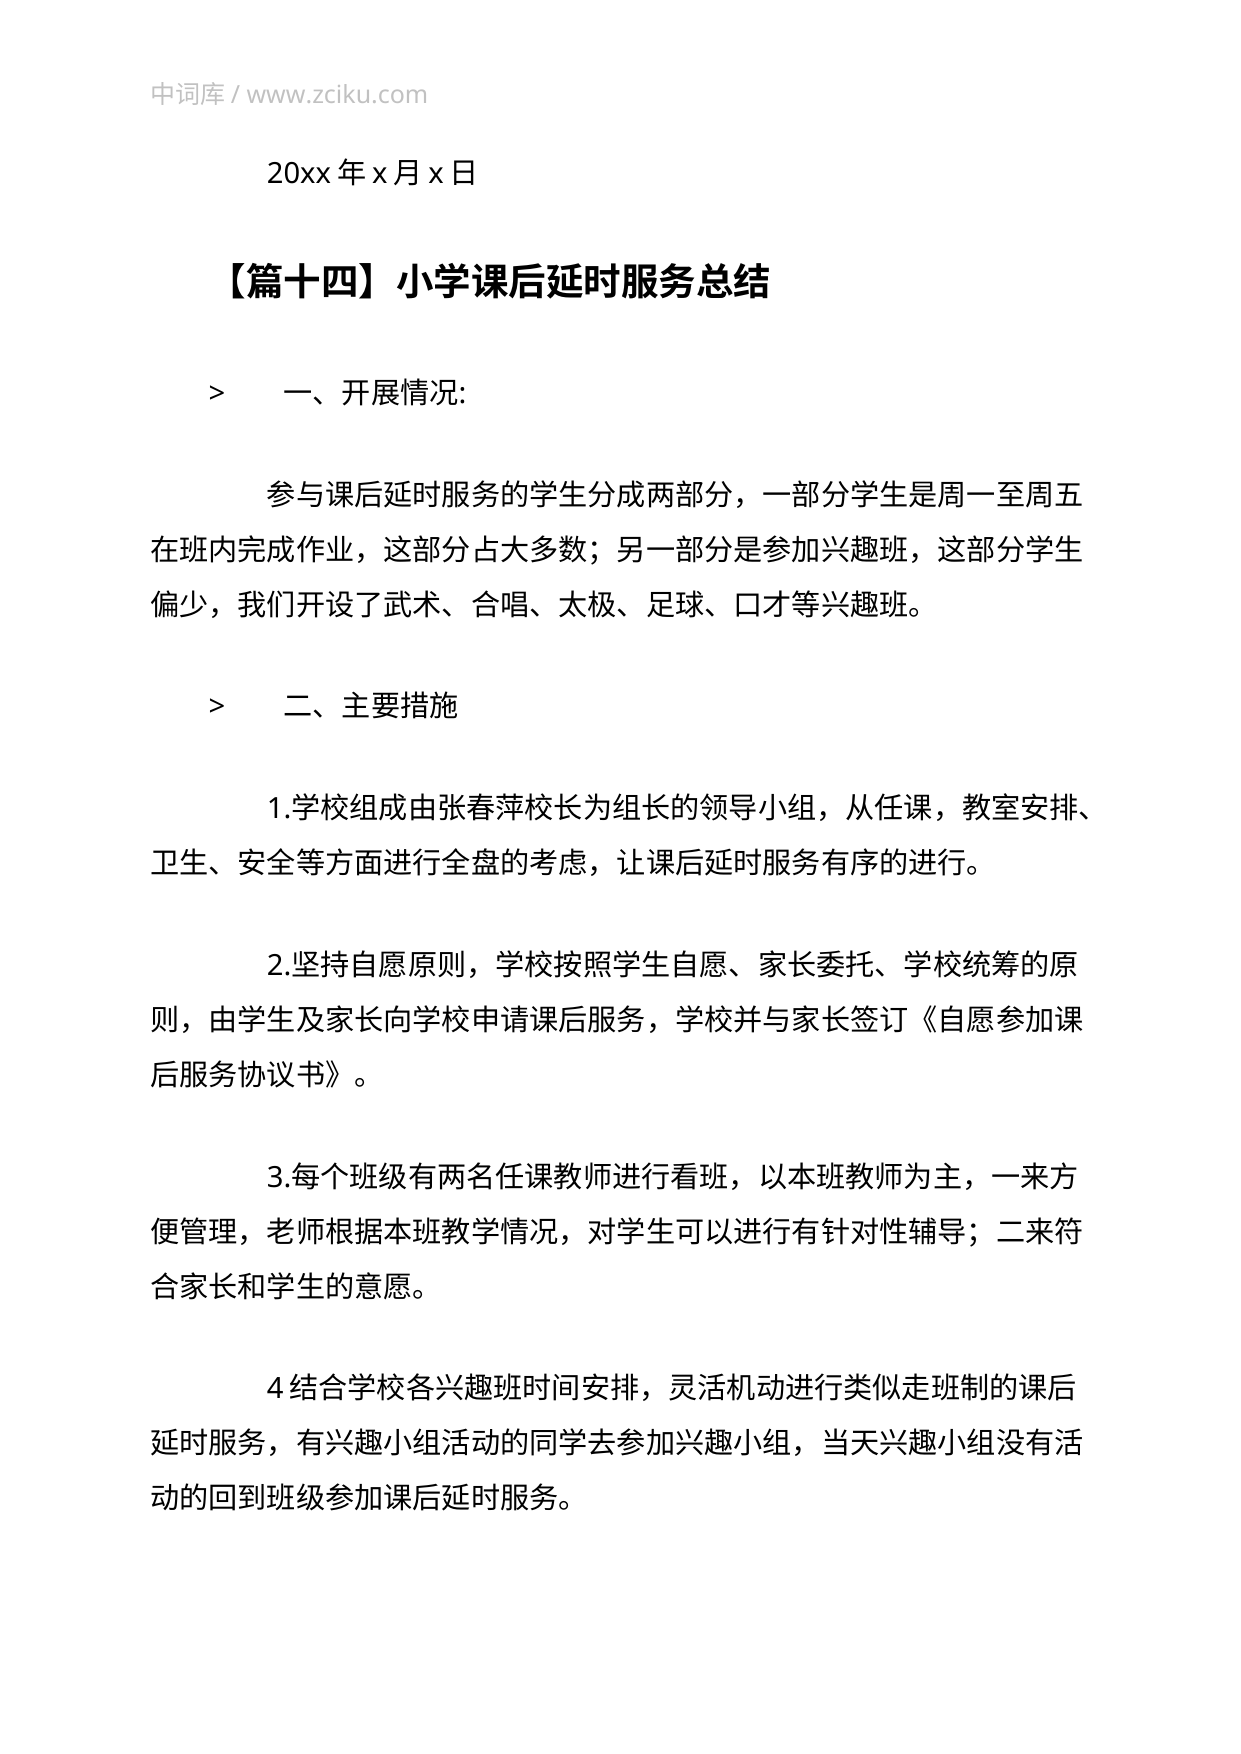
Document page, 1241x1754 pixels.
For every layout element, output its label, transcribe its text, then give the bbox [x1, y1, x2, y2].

text 4结合学校各兴趣班时间安排，灵活机动进行类似走班制的课后延时服务，有兴趣小组活动的同学去参加兴趣小组，当天兴趣小组没有活动的回到班级参加课后延时服务。 [150, 1365, 1090, 1517]
text 【篇十四】小学课后延时服务总结 [150, 252, 1090, 306]
text 20xx年x月x日 [150, 150, 1090, 192]
text 3.每个班级有两名任课教师进行看班，以本班教师为主，一来方便管理，老师根据本班教学情况，对学生可以进行有针对性辅导；二来符合家长和学生的意愿。 [150, 1153, 1090, 1306]
text 1.学校组成由张春萍校长为组长的领导小组，从任课，教室安排、卫生、安全等方面进行全盘的考虑，让课后延时服务有序的进行。 [150, 785, 1090, 882]
text 2.坚持自愿原则，学校按照学生自愿、家长委托、学校统筹的原则，由学生及家长向学校申请课后服务，学校并与家长签订《自愿参加课后服务协议书》。 [150, 942, 1090, 1094]
text > 一、开展情况: [150, 369, 1090, 412]
text > 二、主要措施 [150, 683, 1090, 725]
text 参与课后延时服务的学生分成两部分，一部分学生是周一至周五在班内完成作业，这部分占大多数；另一部分是参加兴趣班，这部分学生偏少，我们开设了武术、合唱、太极、足球、口才等兴趣班。 [150, 471, 1090, 623]
